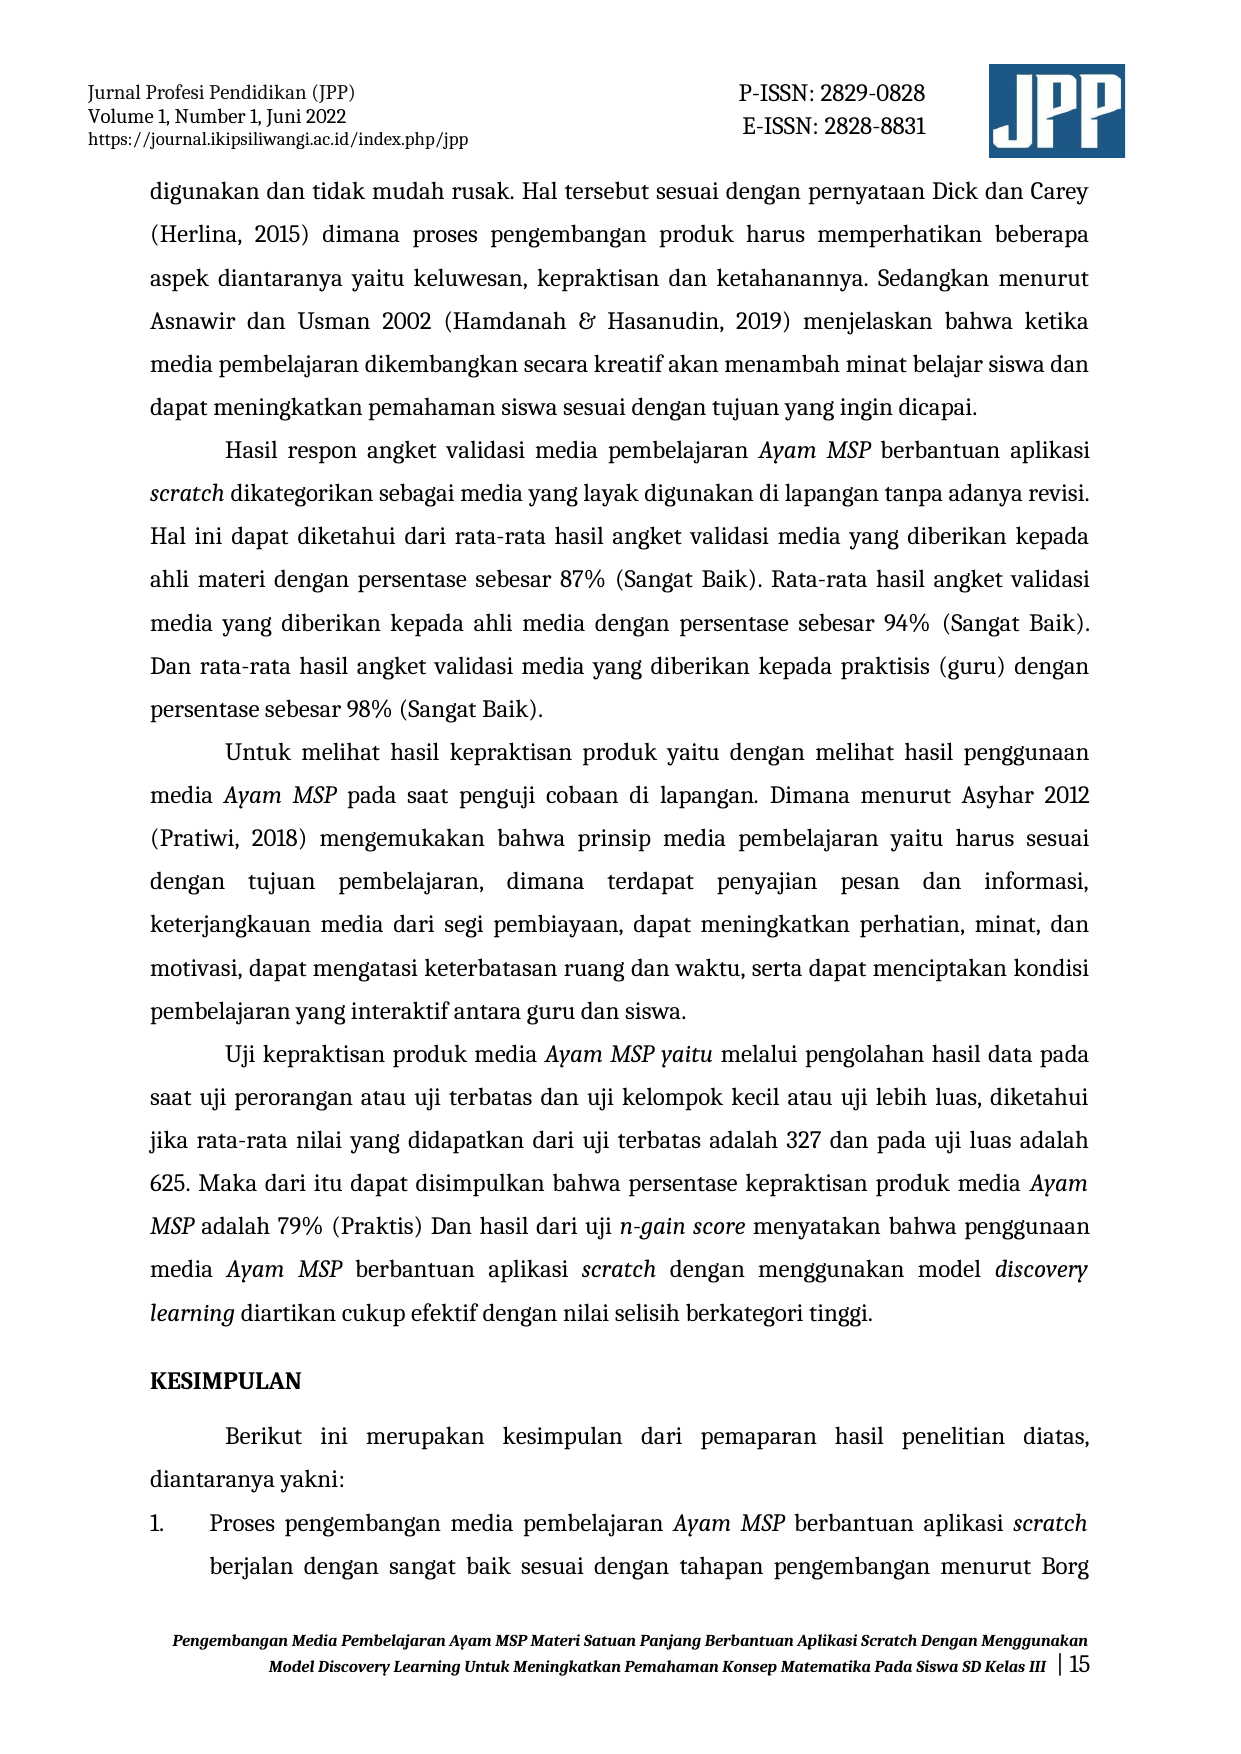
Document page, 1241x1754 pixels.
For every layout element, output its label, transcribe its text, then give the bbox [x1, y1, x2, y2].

text Hasil respon angket validasi media pembelajaran Ayam MSP berbantuan aplikasi scratch dikategorikan sebagai media yang layak digunakan di lapangan tanpa adanya revisi. Hal ini dapat diketahui dari rata-rata hasil angket validasi media yang diberikan kepada ahli materi dengan persentase sebesar 87% (Sangat Baik). Rata-rata hasil angket validasi media yang diberikan kepada ahli media dengan persentase sebesar 94% (Sangat Baik). Dan rata-rata hasil angket validasi media yang diberikan kepada praktisis (guru) dengan persentase sebesar 98% (Sangat Baik). [150, 436, 1090, 723]
text Untuk melihat hasil kepraktisan produk yaitu dengan melihat hasil penggunaan media Ayam MSP pada saat penguji cobaan di lapangan. Dimana menurut Asyhar 2012 (Pratiwi, 2018) mengemukakan bahwa prinsip media pembelajaran yaitu harus sesuai dengan tujuan pembelajaran, dimana terdapat penyajian pesan dan informasi, keterjangkauan media dari segi pembiayaan, dapat meningkatkan perhatian, minat, dan motivasi, dapat mengatasi keterbatasan ruang dan waktu, serta dapat menciptakan kondisi pembelajaran yang interaktif antara guru dan siswa. [150, 738, 1090, 1025]
text Berikut ini merupakan kesimpulan dari pemaparan hasil penelitian diatas, diantaranya yakni: [150, 1422, 1090, 1494]
text KESIMPULAN [150, 1367, 1090, 1395]
picture [989, 64, 1125, 158]
text Uji kepraktisan produk media Ayam MSP yaitu melalui pengolahan hasil data pada saat uji perorangan atau uji terbatas dan uji kelompok kecil atau uji lebih luas, diketahui jika rata-rata nilai yang didapatkan dari uji terbatas adalah 327 dan pada uji luas adalah 625. Maka dari itu dapat disimpulkan bahwa persentase kepraktisan produk media Ayam MSP adalah 79% (Praktis) Dan hasil dari uji n-gain score menyatakan bahwa penggunaan media Ayam MSP berbantuan aplikasi scratch dengan menggunakan model discovery learning diartikan cukup efektif dengan nilai selisih berkategori tinggi. [150, 1040, 1090, 1327]
